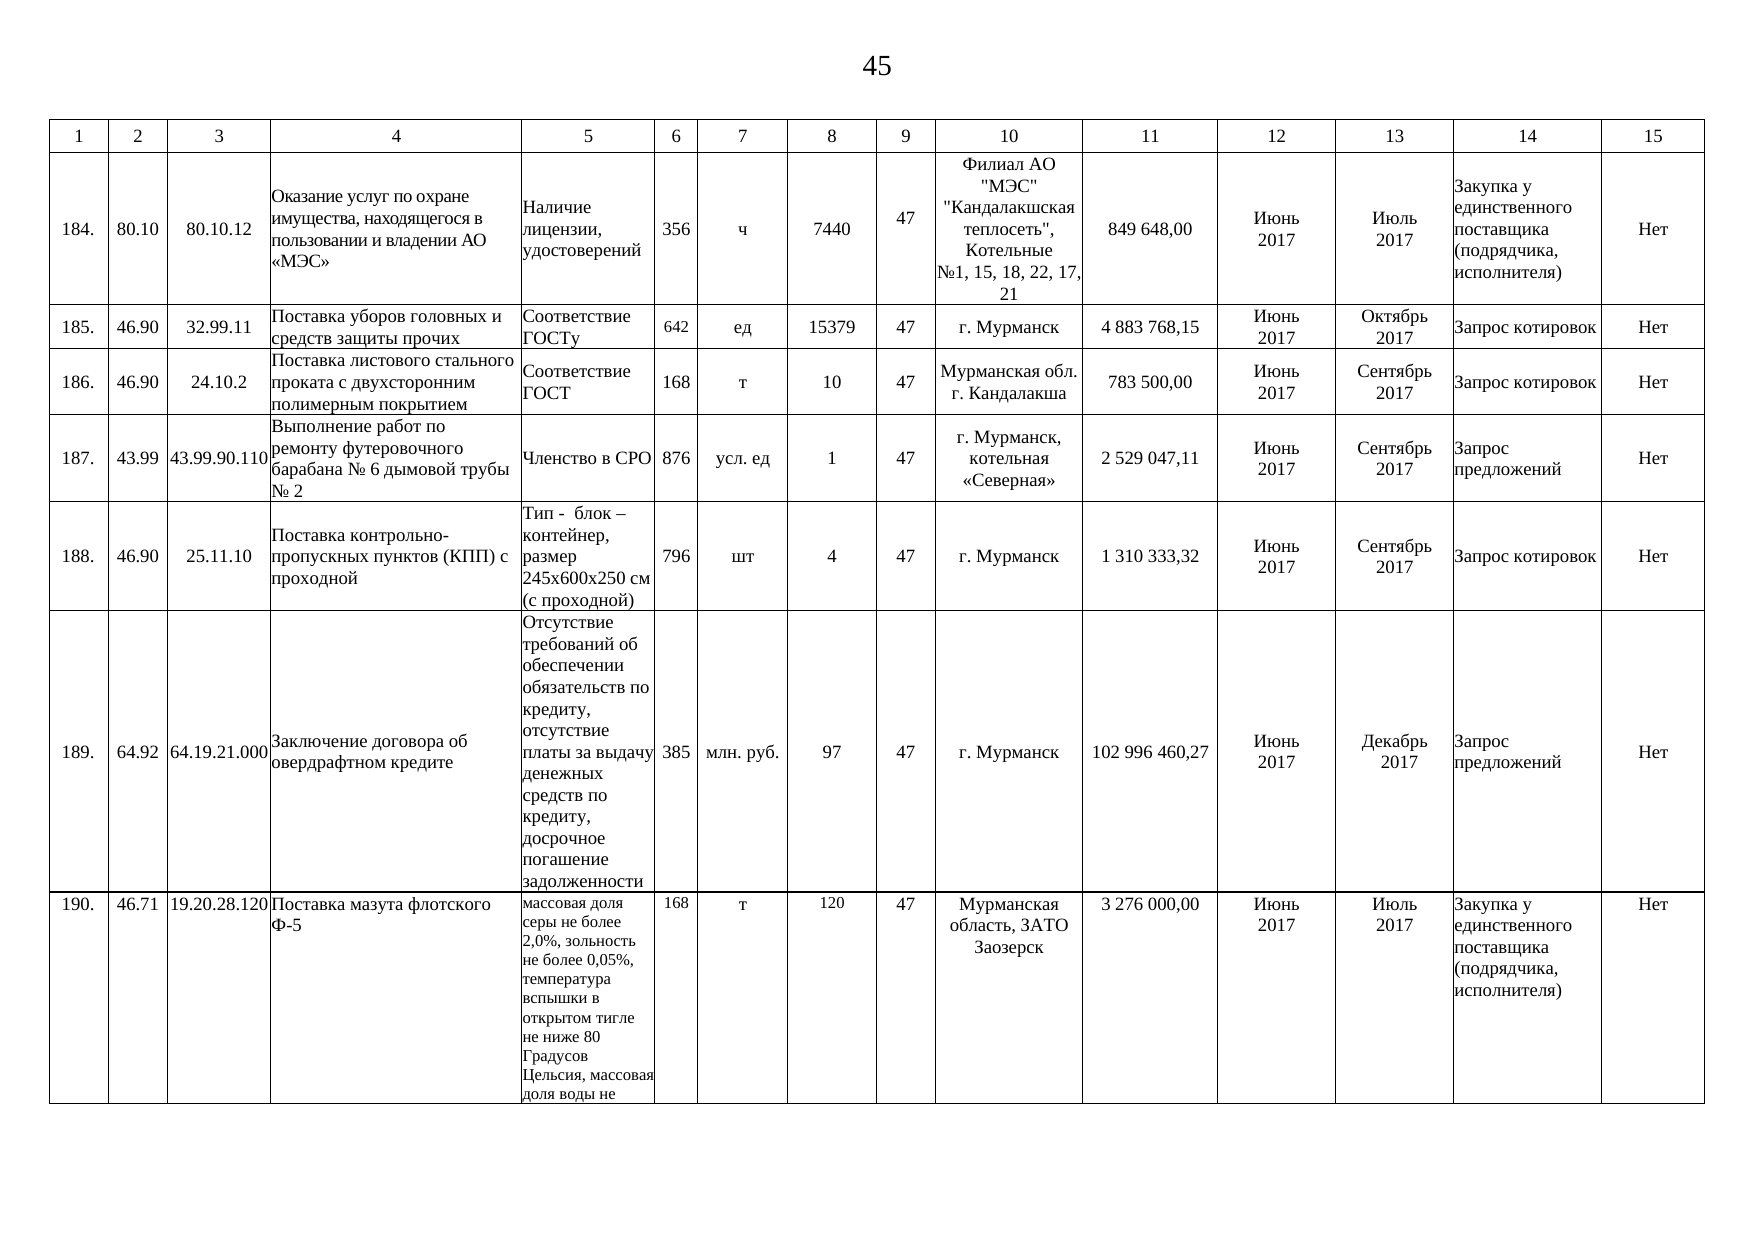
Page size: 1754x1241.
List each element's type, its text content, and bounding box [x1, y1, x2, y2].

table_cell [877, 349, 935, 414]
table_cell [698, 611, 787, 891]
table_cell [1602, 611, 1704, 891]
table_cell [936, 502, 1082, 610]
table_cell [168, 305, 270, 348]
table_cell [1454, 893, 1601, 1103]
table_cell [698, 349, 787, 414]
table_header 9 [877, 120, 935, 152]
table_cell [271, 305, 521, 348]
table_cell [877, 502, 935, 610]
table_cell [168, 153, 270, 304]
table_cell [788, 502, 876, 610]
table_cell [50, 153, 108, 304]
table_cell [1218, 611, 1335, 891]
table_header 4 [271, 120, 521, 152]
table_header 7 [698, 120, 787, 152]
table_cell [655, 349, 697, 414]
table_header 10 [936, 120, 1082, 152]
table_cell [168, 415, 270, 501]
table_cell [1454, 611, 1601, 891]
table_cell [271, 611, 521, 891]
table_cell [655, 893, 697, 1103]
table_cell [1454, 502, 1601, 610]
table_header 12 [1218, 120, 1335, 152]
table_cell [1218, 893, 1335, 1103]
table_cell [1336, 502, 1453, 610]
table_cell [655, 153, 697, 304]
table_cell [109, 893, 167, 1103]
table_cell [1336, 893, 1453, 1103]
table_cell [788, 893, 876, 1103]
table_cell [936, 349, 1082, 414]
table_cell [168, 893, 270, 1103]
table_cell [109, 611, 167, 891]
table_header 5 [522, 120, 654, 152]
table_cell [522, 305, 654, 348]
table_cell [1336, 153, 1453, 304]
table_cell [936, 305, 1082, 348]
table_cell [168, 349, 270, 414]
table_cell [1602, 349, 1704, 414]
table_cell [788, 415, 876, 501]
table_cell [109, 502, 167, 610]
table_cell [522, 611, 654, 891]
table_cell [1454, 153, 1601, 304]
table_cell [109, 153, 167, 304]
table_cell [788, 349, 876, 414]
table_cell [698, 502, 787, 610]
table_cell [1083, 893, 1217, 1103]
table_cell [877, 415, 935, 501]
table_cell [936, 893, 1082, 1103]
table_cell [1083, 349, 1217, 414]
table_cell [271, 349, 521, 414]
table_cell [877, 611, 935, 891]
table_header 3 [168, 120, 270, 152]
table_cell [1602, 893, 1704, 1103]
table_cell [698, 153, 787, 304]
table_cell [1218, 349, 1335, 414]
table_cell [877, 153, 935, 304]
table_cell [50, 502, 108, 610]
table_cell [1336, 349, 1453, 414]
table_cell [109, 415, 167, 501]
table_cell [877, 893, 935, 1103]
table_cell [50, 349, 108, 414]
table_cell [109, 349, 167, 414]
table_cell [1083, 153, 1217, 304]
table_header 13 [1336, 120, 1453, 152]
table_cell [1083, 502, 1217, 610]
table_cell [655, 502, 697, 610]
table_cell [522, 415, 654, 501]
table_header 11 [1083, 120, 1217, 152]
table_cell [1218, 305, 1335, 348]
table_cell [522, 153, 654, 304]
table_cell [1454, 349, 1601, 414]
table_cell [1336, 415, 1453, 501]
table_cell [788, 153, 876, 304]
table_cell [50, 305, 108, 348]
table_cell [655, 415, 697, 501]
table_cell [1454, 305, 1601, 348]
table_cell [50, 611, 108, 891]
table_header 1 [50, 120, 108, 152]
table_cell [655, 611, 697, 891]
table_header 15 [1602, 120, 1704, 152]
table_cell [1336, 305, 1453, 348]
table_header 6 [655, 120, 697, 152]
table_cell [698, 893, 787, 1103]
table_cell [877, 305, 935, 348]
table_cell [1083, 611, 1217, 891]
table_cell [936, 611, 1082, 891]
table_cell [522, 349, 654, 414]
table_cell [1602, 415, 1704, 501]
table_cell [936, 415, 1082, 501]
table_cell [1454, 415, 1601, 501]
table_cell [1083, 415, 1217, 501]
table_header 14 [1454, 120, 1601, 152]
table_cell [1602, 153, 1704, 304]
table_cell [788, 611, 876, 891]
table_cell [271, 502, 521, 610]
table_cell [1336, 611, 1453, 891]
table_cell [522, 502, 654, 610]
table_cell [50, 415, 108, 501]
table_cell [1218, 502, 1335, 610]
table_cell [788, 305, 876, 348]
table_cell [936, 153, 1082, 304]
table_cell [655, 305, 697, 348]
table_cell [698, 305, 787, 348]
table_header 8 [788, 120, 876, 152]
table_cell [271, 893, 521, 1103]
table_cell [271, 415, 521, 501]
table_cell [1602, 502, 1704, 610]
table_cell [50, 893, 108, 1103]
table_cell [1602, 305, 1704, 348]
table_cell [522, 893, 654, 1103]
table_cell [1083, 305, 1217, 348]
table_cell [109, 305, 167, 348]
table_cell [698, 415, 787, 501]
table_header 2 [109, 120, 167, 152]
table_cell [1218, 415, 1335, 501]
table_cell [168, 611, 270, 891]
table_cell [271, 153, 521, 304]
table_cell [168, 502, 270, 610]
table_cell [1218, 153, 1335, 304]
